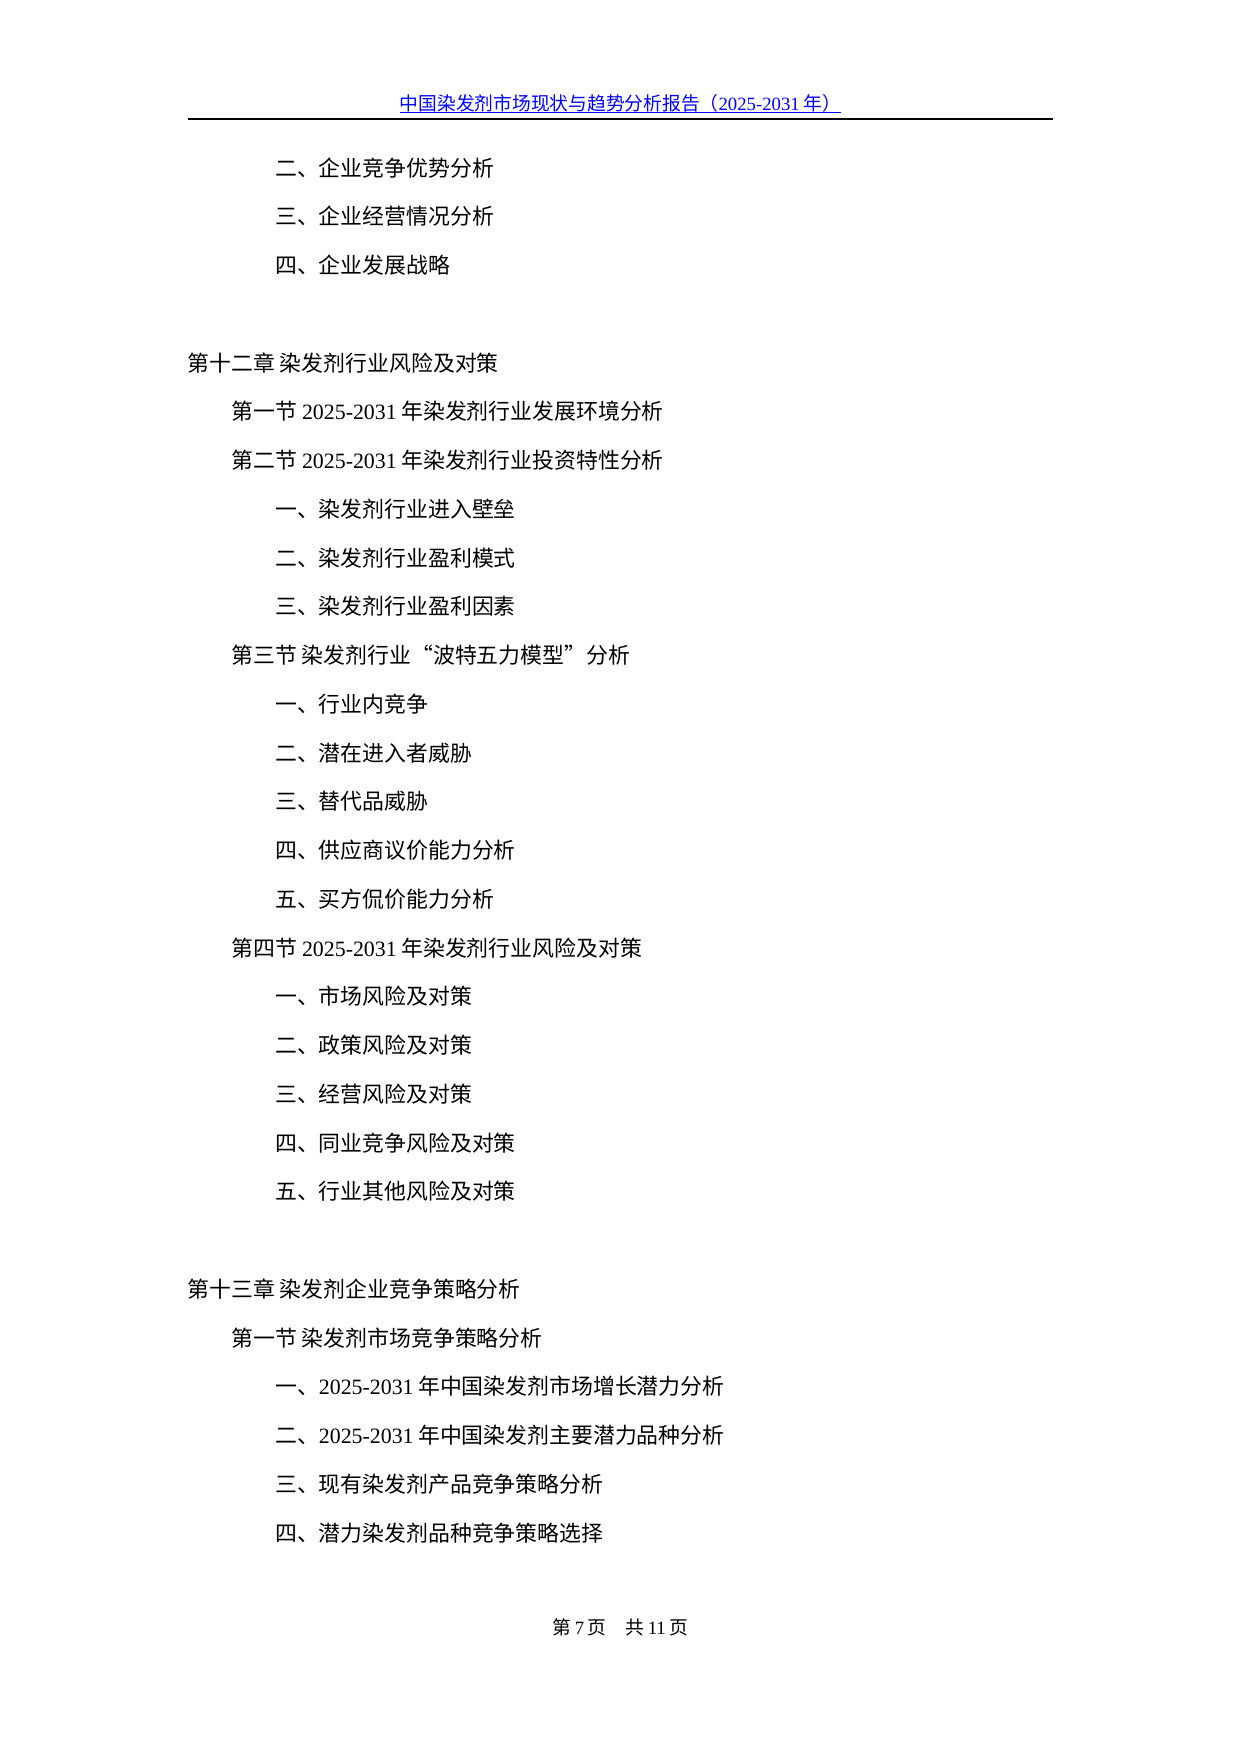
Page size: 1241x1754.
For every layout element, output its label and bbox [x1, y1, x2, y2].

text [187, 150, 1053, 1548]
